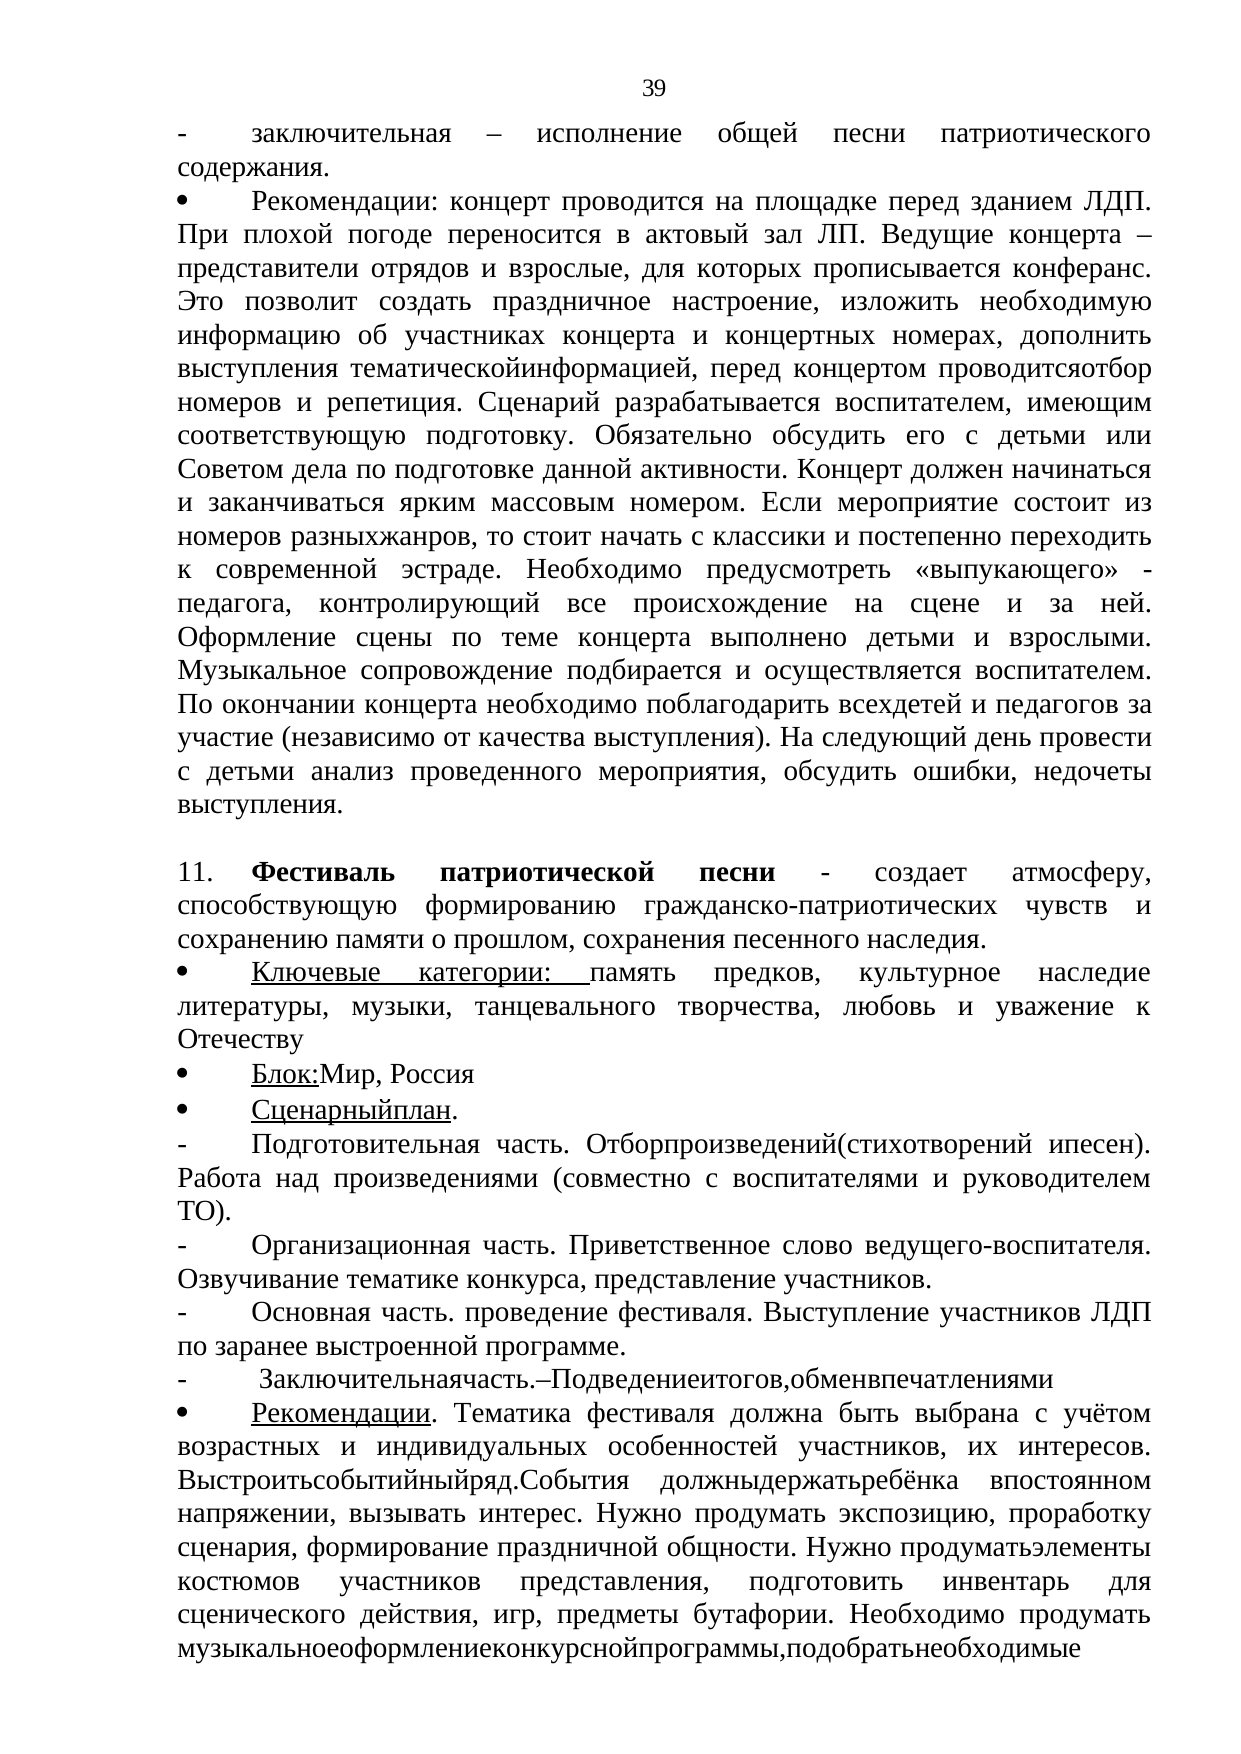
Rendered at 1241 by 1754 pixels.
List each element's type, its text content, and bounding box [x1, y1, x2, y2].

list Блок:Мир, Россия [177, 1055, 1181, 1091]
list Фестиваль патриотической песни - создает атмосферу, способствующую формированию гражданско-патриотических чувств и сохранению памяти о прошлом, сохранения песенного наследия. [177, 854, 1152, 954]
list Рекомендации. Тематика фестиваля должна быть выбрана с учётом возрастных и индивидуальных особенностей участников, их интересов. Выстроитьсобытийныйряд.События должныдержатьребёнка впостоянном напряжении, вызывать интерес. Нужно продумать экспозицию, проработку сценария, формирование праздничной общности. Нужно продуматьэлементы костюмов участников представления, подготовить инвентарь для сценического действия, игр, предметы бутафории. Необходимо продумать музыкальноеоформлениеконкурснойпрограммы,подобратьнеобходимые [177, 1395, 1152, 1663]
list Организационная часть. Приветственное слово ведущего-воспитателя. Озвучивание тематике конкурса, представление участников. [177, 1227, 1152, 1294]
list Рекомендации: концерт проводится на площадке перед зданием ЛДП. При плохой погоде переносится в актовый зал ЛП. Ведущие концерта – представители отрядов и взрослые, для которых прописывается конферанс. Это позволит создать праздничное настроение, изложить необходимую информацию об участниках концерта и концертных номерах, дополнить выступления тематическойинформацией, перед концертом проводитсяотбор номеров и репетиция. Сценарий разрабатывается воспитателем, имеющим соответствующую подготовку. Обязательно обсудить его с детьми или Советом дела по подготовке данной активности. Концерт должен начинаться и заканчиваться ярким массовым номером. Если мероприятие состоит из номеров разныхжанров, то стоит начать с классики и постепенно переходить к современной эстраде. Необходимо предусмотреть «выпукающего» - педагога, контролирующий все происхождение на сцене и за ней. Оформление сцены по теме концерта выполнено детьми и взрослыми. Музыкальное сопровождение подбирается и осуществляется воспитателем. По окончании концерта необходимо поблагодарить всехдетей и педагогов за участие (независимо от качества выступления). На следующий день провести с детьми анализ проведенного мероприятия, обсудить ошибки, недочеты выступления. [177, 183, 1153, 820]
list заключительная – исполнение общей песни патриотического содержания. [177, 116, 1151, 183]
list Заключительнаячасть.–Подведениеитогов,обменвпечатлениями [177, 1361, 1181, 1395]
list Ключевые категории: память предков, культурное наследие литературы, музыки, танцевального творчества, любовь и уважение к Отечеству [177, 954, 1151, 1055]
list Основная часть. проведение фестиваля. Выступление участников ЛДП по заранее выстроенной программе. [177, 1294, 1152, 1361]
list Сценарныйплан. [177, 1091, 1181, 1126]
list Подготовительная часть. Отборпроизведений(стихотворений ипесен). Работа над произведениями (совместно с воспитателями и руководителем ТО). [177, 1126, 1151, 1227]
